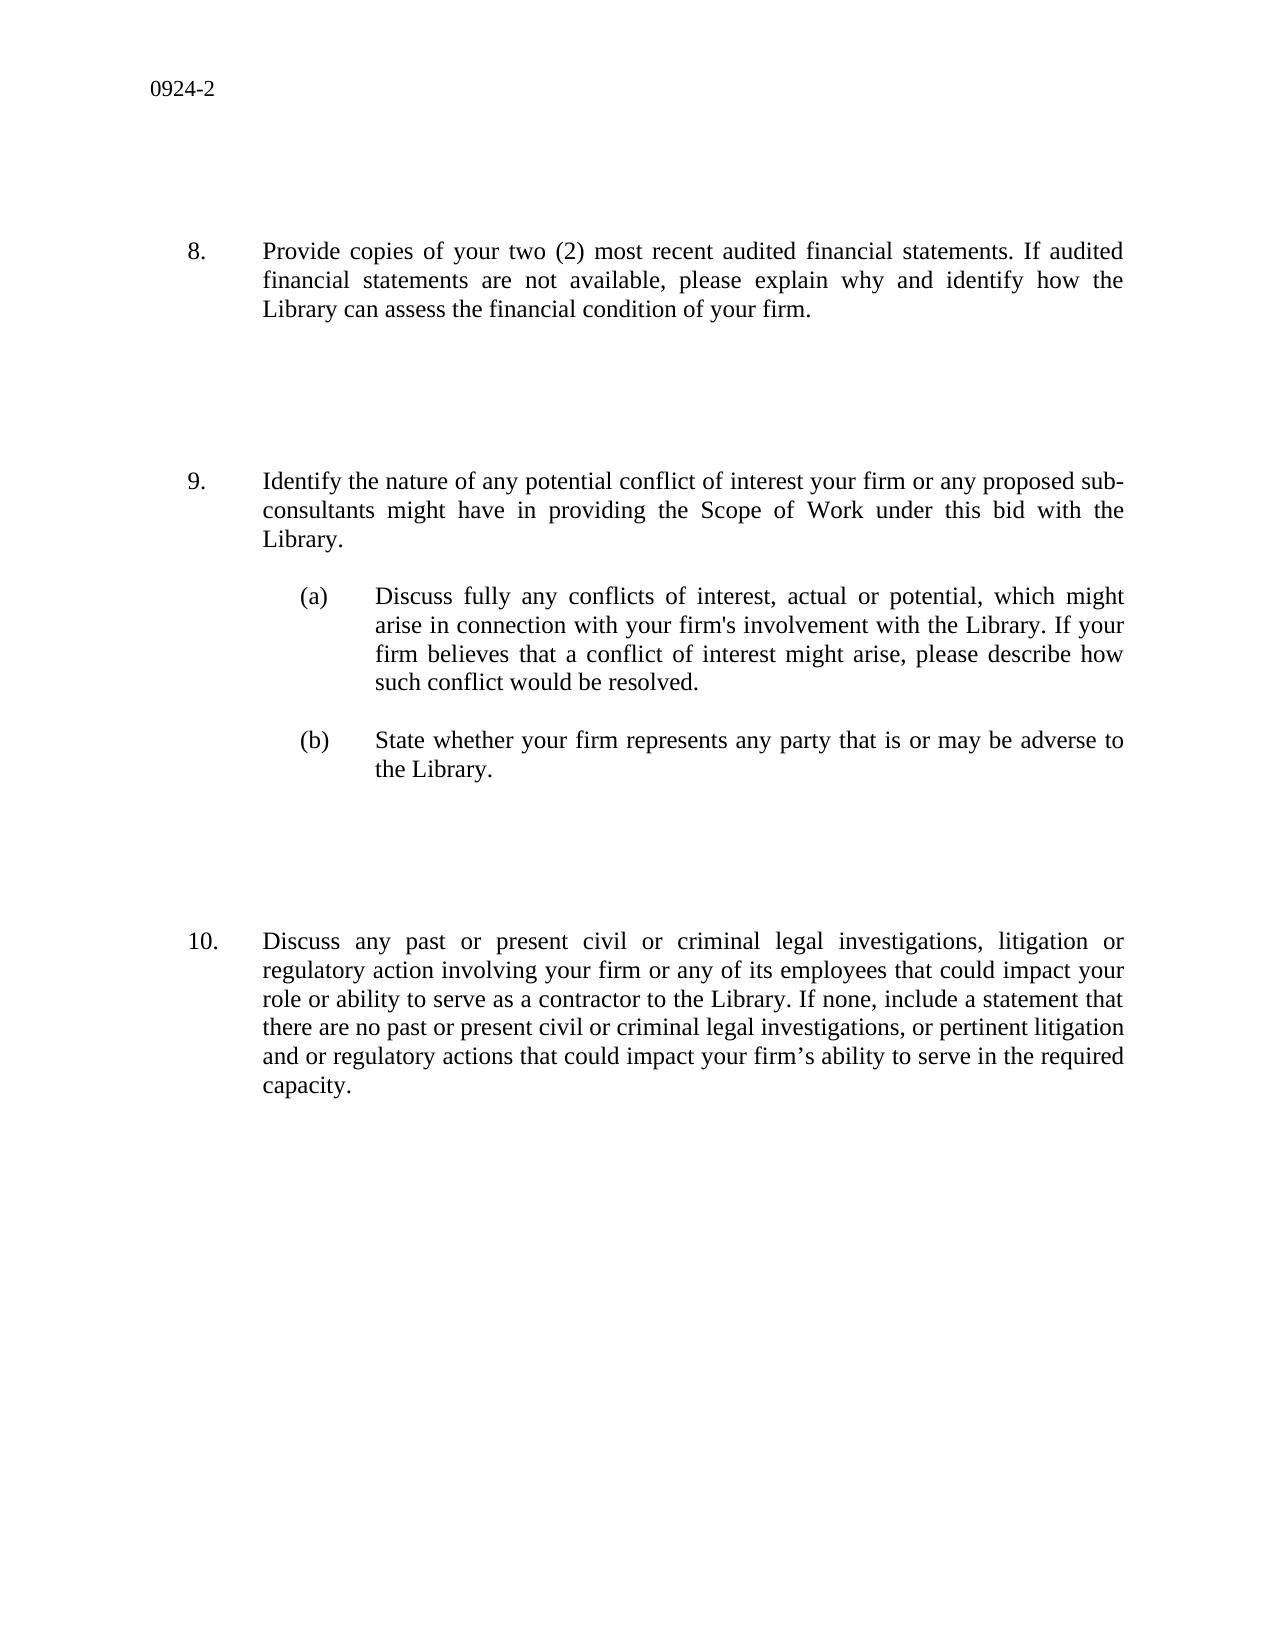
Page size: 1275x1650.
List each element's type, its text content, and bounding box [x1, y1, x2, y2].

text 8. Provide copies of your two (2) most recent audited financial statements. If audited financial statements are not available, please explain why and identify how the Library can assess the financial condition of your firm. [187, 236, 1125, 322]
text (a) Discuss fully any conflicts of interest, actual or potential, which might arise in connection with your firm's involvement with the Library. If your firm believes that a conflict of interest might arise, please describe how such conflict would be resolved. [300, 581, 1125, 696]
text (b) State whether your firm represents any party that is or may be adverse to the Library. [300, 725, 1125, 782]
text 10. Discuss any past or present civil or criminal legal investigations, litigation or regulatory action involving your firm or any of its employees that could impact your role or ability to serve as a contractor to the Library. If none, include a statement that there are no past or present civil or criminal legal investigations, or pertinent litigation and or regulatory actions that could impact your firm’s ability to serve in the required capacity. [187, 926, 1125, 1099]
text 9. Identify the nature of any potential conflict of interest your firm or any proposed sub-consultants might have in providing the Scope of Work under this bid with the Library. [187, 466, 1125, 552]
